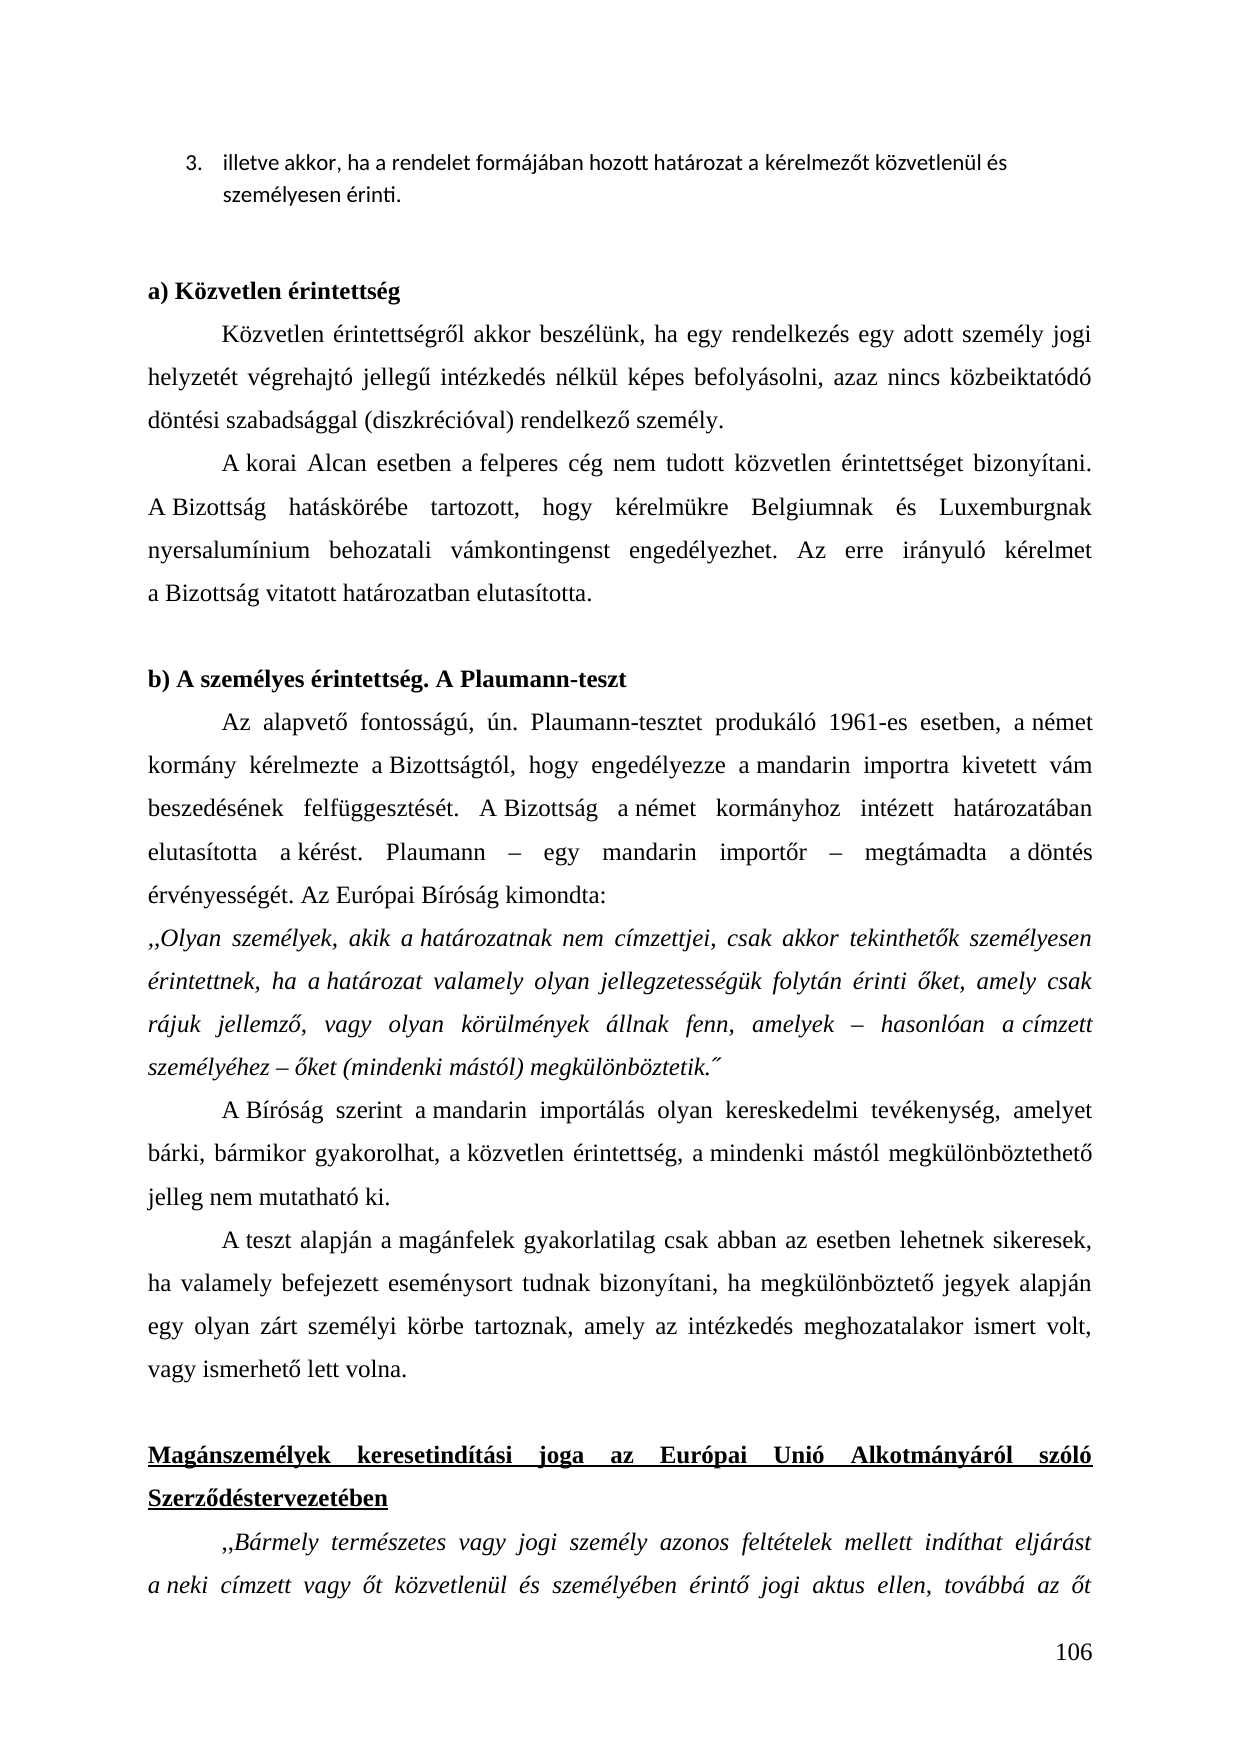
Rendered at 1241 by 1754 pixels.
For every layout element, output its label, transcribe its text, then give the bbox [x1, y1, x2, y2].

text A Bíróság szerint a mandarin importálás olyan kereskedelmi tevékenység, amelyet bárki, bármikor gyakorolhat, a közvetlen érintettség, a mindenki mástól megkülönböztethető jelleg nem mutatható ki. [148, 1095, 1093, 1210]
text ,,Olyan személyek, akik a határozatnak nem címzettjei, csak akkor tekinthetők személyesen érintettnek, ha a határozat valamely olyan jellegzetességük folytán érinti őket, amely csak rájuk jellemző, vagy olyan körülmények állnak fenn, amelyek – hasonlóan a címzett személyéhez – őket (mindenki mástól) megkülönböztetik.˝ [148, 923, 1093, 1081]
text Magánszemélyek keresetindítási joga az Európai Unió Alkotmányáról szóló Szerződéstervezetében [148, 1440, 1093, 1465]
text a) Közvetlen érintettség [148, 276, 1093, 305]
text Magánszemélyek keresetindítási joga az Európai Unió Alkotmányáról szóló Szerződéstervezetében [148, 1467, 1093, 1512]
text b) A személyes érintettség. A Plaumann-teszt [148, 664, 1093, 693]
text Közvetlen érintettségről akkor beszélünk, ha egy rendelkezés egy adott személy jogi helyzetét végrehajtó jellegű intézkedés nélkül képes befolyásolni, azaz nincs közbeiktatódó döntési szabadsággal (diszkrécióval) rendelkező személy. [148, 319, 1093, 434]
text Az alapvető fontosságú, ún. Plaumann-tesztet produkáló 1961-es esetben, a német kormány kérelmezte a Bizottságtól, hogy engedélyezze a mandarin importra kivetett vám beszedésének felfüggesztését. A Bizottság a német kormányhoz intézett határozatában elutasította a kérést. Plaumann – egy mandarin importőr – megtámadta a döntés érvényességét. Az Európai Bíróság kimondta: [148, 707, 1093, 908]
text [148, 1527, 1093, 1598]
text A korai Alcan esetben a felperes cég nem tudott közvetlen érintettséget bizonyítani. A Bizottság hatáskörébe tartozott, hogy kérelmükre Belgiumnak és Luxemburgnak nyersalumínium behozatali vámkontingenst engedélyezhet. Az erre irányuló kérelmet a Bizottság vitatott határozatban elutasította. [148, 448, 1093, 607]
text A teszt alapján a magánfelek gyakorlatilag csak abban az esetben lehetnek sikeresek, ha valamely befejezett eseménysort tudnak bizonyítani, ha megkülönböztető jegyek alapján egy olyan zárt személyi körbe tartoznak, amely az intézkedés meghozatalakor ismert volt, vagy ismerhető lett volna. [148, 1225, 1093, 1383]
list illetve akkor, ha a rendelet formájában hozott határozat a kérelmezőt közvetlenül és személyesen érinti. [185, 148, 1093, 208]
